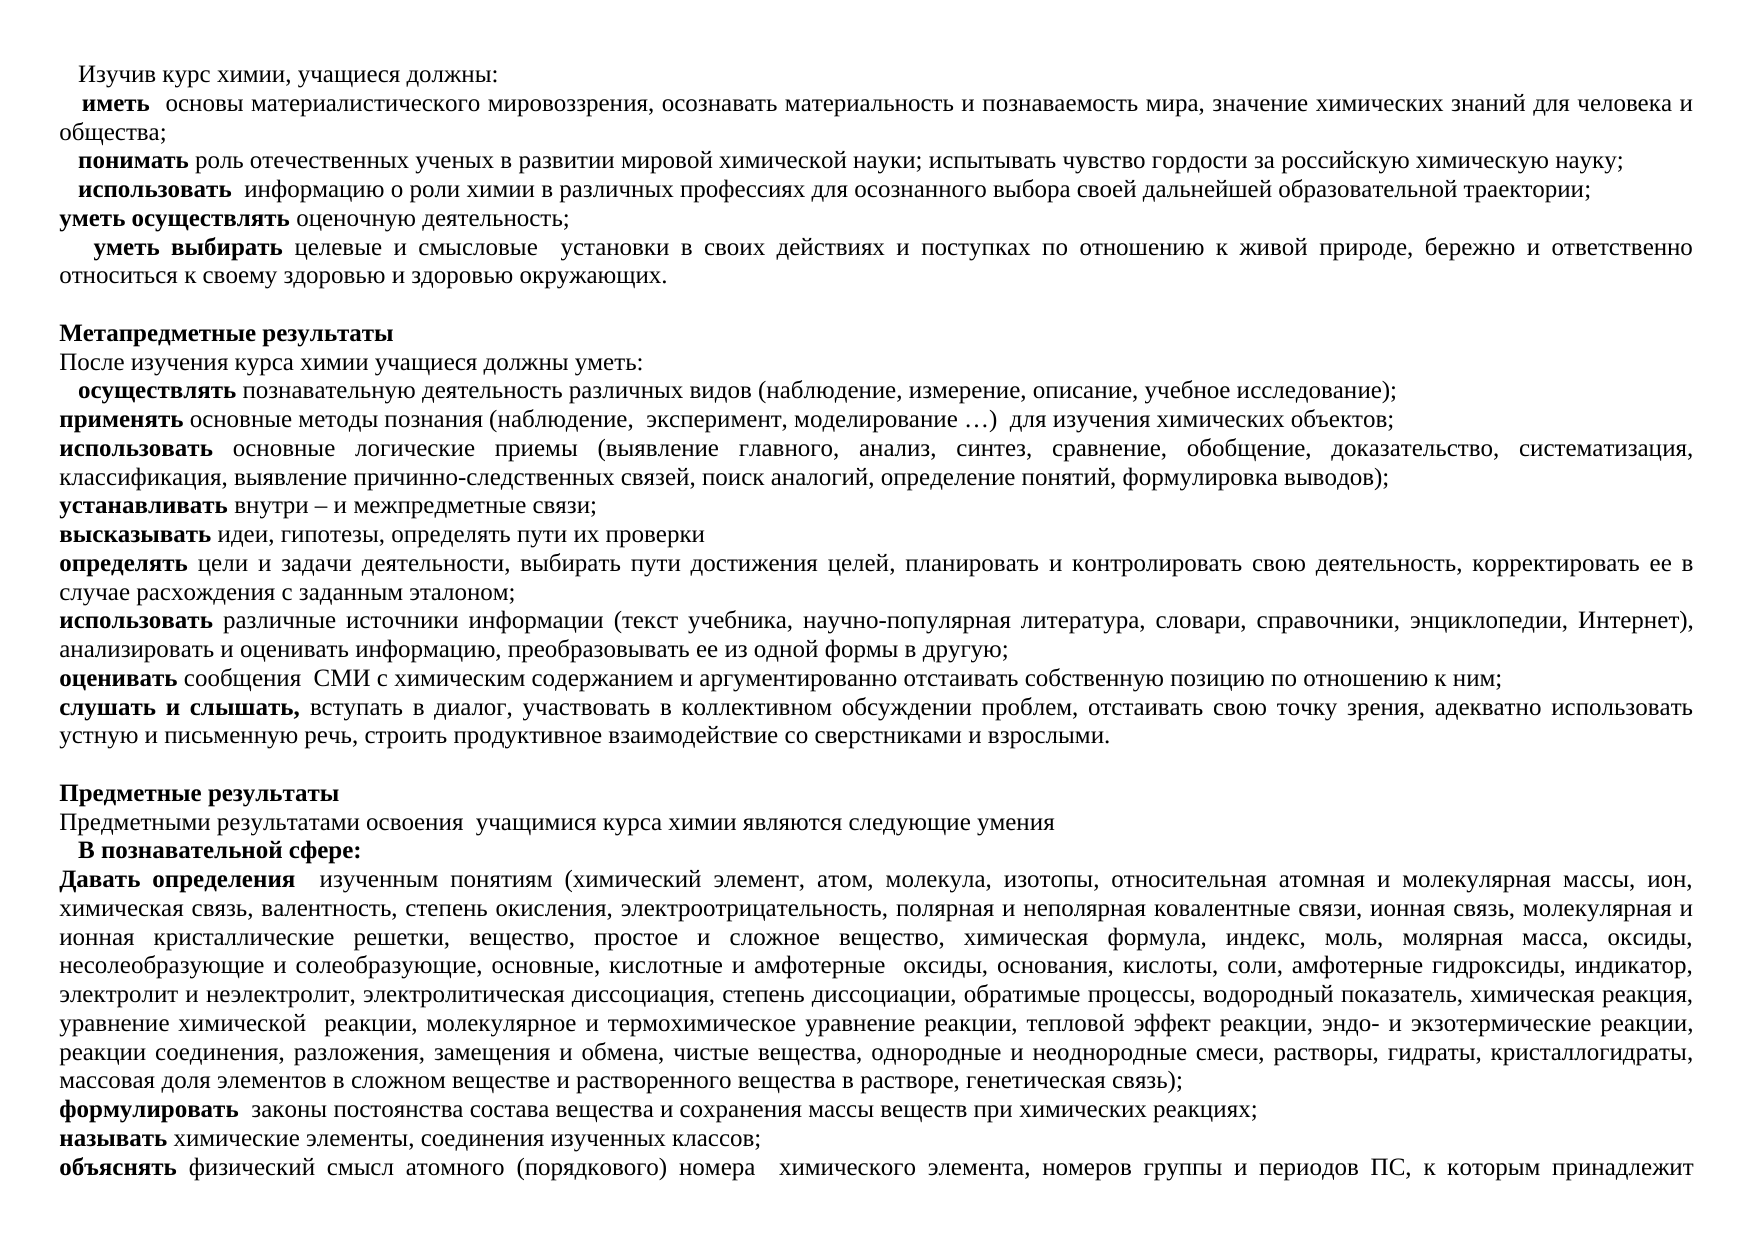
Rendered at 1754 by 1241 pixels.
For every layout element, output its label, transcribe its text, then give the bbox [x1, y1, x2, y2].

text понимать роль отечественных ученых в развитии мировой химической науки; испытывать чувство гордости за российскую химическую науку; [59, 145, 1695, 174]
text осуществлять познавательную деятельность различных видов (наблюдение, измерение, описание, учебное исследование); [59, 375, 1695, 404]
text Предметными результатами освоения учащимися курса химии являются следующие умения [59, 807, 1695, 835]
text использовать различные источники информации (текст учебника, научно-популярная литература, словари, справочники, энциклопедии, Интернет), анализировать и оценивать информацию, преобразовывать ее из одной формы в другую; [59, 605, 1695, 663]
text применять основные методы познания (наблюдение, эксперимент, моделирование …) для изучения химических объектов; [59, 404, 1695, 433]
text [59, 1152, 1695, 1180]
text слушать и слышать, вступать в диалог, участвовать в коллективном обсуждении проблем, отстаивать свою точку зрения, адекватно использовать устную и письменную речь, строить продуктивное взаимодействие со сверстниками и взрослыми. [59, 692, 1695, 749]
text использовать информацию о роли химии в различных профессиях для осознанного выбора своей дальнейшей образовательной траектории; [59, 174, 1695, 203]
text оценивать сообщения СМИ с химическим содержанием и аргументированно отстаивать собственную позицию по отношению к ним; [59, 663, 1695, 692]
text использовать основные логические приемы (выявление главного, анализ, синтез, сравнение, обобщение, доказательство, систематизация, классификация, выявление причинно-следственных связей, поиск аналогий, определение понятий, формулировка выводов); [59, 433, 1695, 490]
text После изучения курса химии учащиеся должны уметь: [59, 347, 1695, 375]
text Предметные результаты [59, 778, 1695, 807]
text уметь осуществлять оценочную деятельность; [59, 203, 1695, 232]
text Давать определения изученным понятиям (химический элемент, атом, молекула, изотопы, относительная атомная и молекулярная массы, ион, химическая связь, валентность, степень окисления, электроотрицательность, полярная и неполярная ковалентные связи, ионная связь, молекулярная и ионная кристаллические решетки, вещество, простое и сложное вещество, химическая формула, индекс, моль, молярная масса, оксиды, несолеобразующие и солеобразующие, основные, кислотные и амфотерные оксиды, основания, кислоты, соли, амфотерные гидроксиды, индикатор, электролит и неэлектролит, электролитическая диссоциация, степень диссоциации, обратимые процессы, водородный показатель, химическая реакция, уравнение химической реакции, молекулярное и термохимическое уравнение реакции, тепловой эффект реакции, эндо- и экзотермические реакции, реакции соединения, разложения, замещения и обмена, чистые вещества, однородные и неоднородные смеси, растворы, гидраты, кристаллогидраты, массовая доля элементов в сложном веществе и растворенного вещества в растворе, генетическая связь); [59, 864, 1695, 1094]
text определять цели и задачи деятельности, выбирать пути достижения целей, планировать и контролировать свою деятельность, корректировать ее в случае расхождения с заданным эталоном; [59, 548, 1695, 605]
text уметь выбирать целевые и смысловые установки в своих действиях и поступках по отношению к живой природе, бережно и ответственно относиться к своему здоровью и здоровью окружающих. [59, 232, 1695, 289]
text формулировать законы постоянства состава вещества и сохранения массы веществ при химических реакциях; [59, 1094, 1695, 1123]
text называть химические элементы, соединения изученных классов; [59, 1123, 1695, 1152]
text иметь основы материалистического мировоззрения, осознавать материальность и познаваемость мира, значение химических знаний для человека и общества; [59, 88, 1695, 145]
text устанавливать внутри – и межпредметные связи; [59, 490, 1695, 519]
text В познавательной сфере: [59, 835, 1695, 864]
text Изучив курс химии, учащиеся должны: [59, 59, 1695, 88]
text Метапредметные результаты [59, 318, 1695, 347]
text высказывать идеи, гипотезы, определять пути их проверки [59, 519, 1695, 548]
